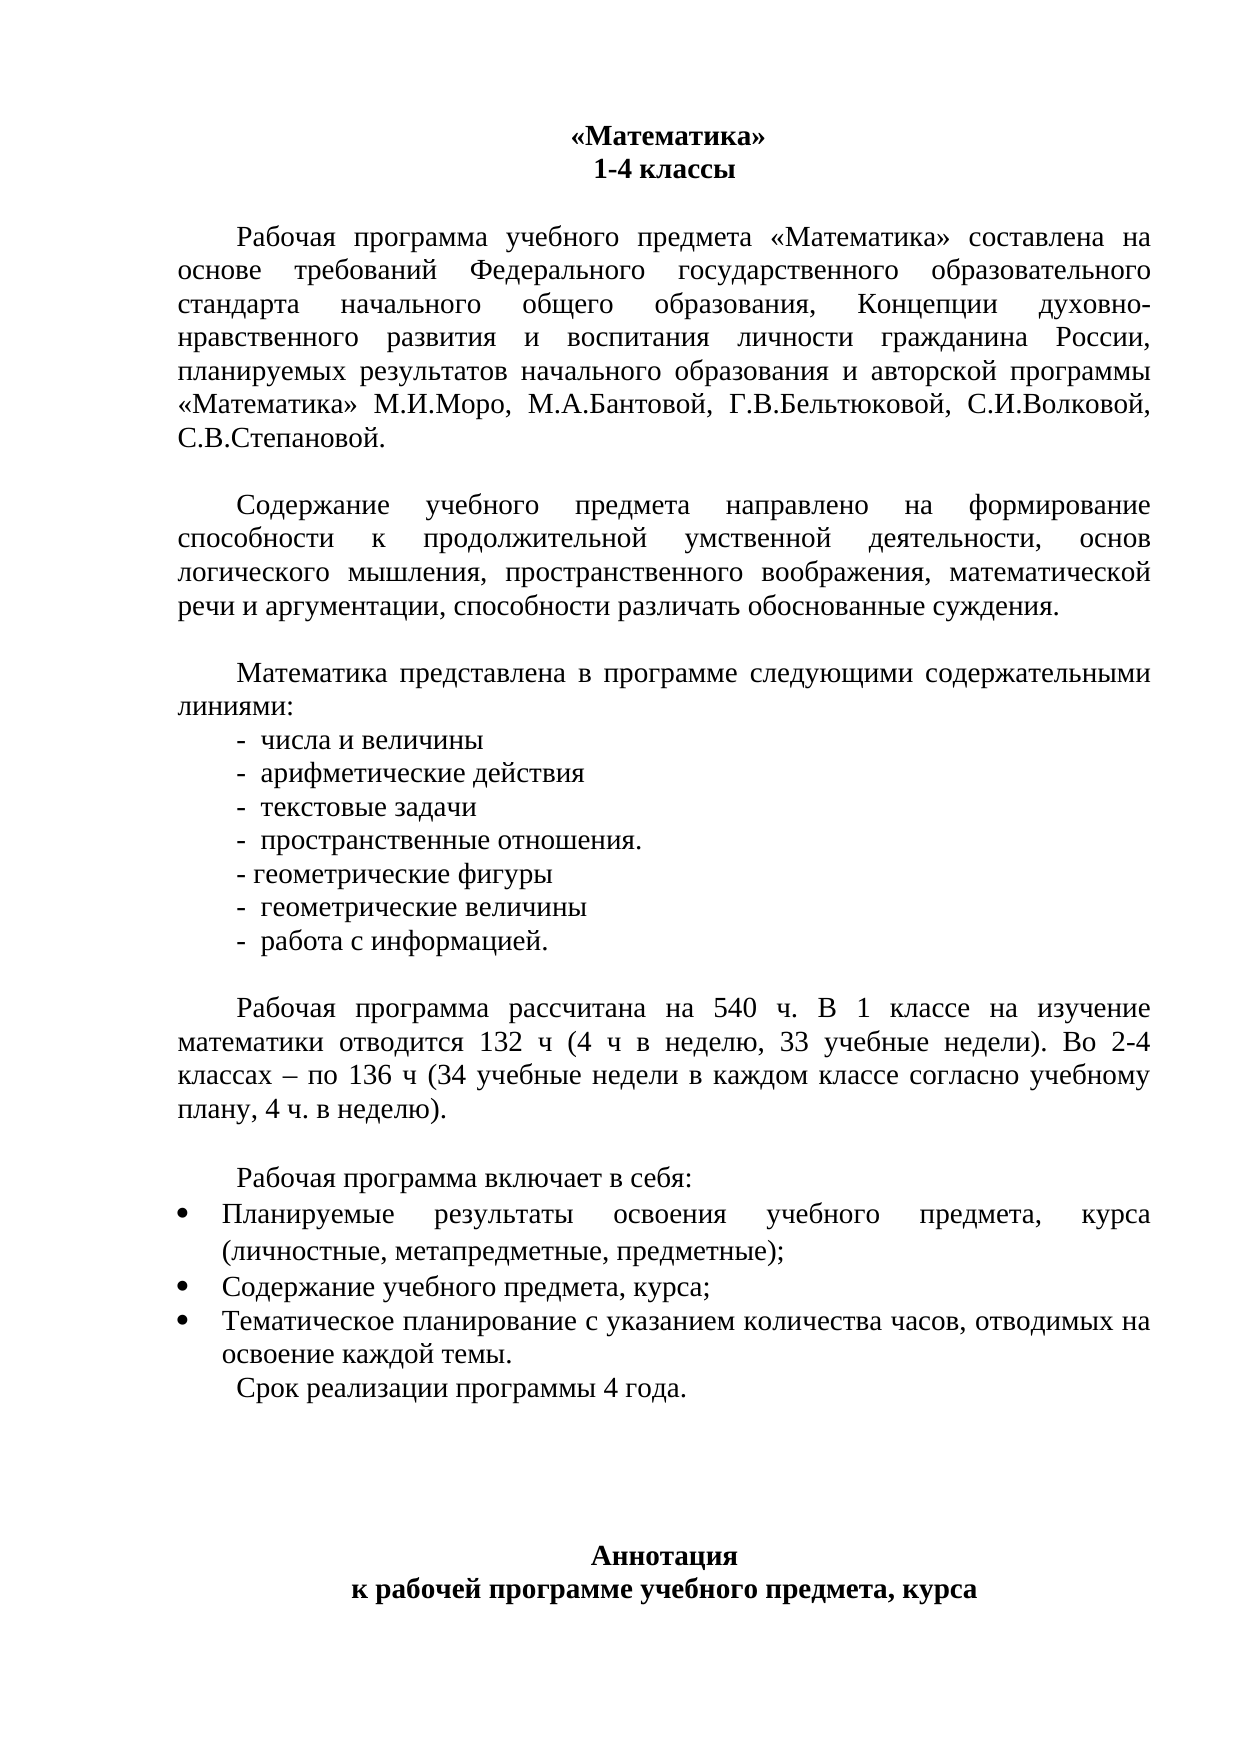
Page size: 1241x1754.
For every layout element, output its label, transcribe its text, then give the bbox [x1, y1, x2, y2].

text - геометрические фигуры [177, 856, 1152, 889]
text - числа и величины [177, 722, 1152, 755]
text - арифметические действия [177, 755, 1152, 789]
list Планируемые результаты освоения учебного предмета, курса (личностные, метапредметные, предметные); [177, 1197, 1152, 1266]
text Математика представлена в программе следующими содержательными линиями: [177, 655, 1152, 722]
text - работа с информацией. [177, 923, 1152, 957]
text Аннотация [177, 1538, 1152, 1571]
text Содержание учебного предмета направлено на формирование способности к продолжительной умственной деятельности, основ логического мышления, пространственного воображения, математической речи и аргументации, способности различать обоснованные суждения. [177, 487, 1152, 621]
list Содержание учебного предмета, курса; [177, 1269, 1152, 1303]
text 1-4 классы [177, 152, 1152, 185]
text «Математика» [177, 118, 1152, 152]
list Тематическое планирование с указанием количества часов, отводимых на освоение каждой темы. [177, 1303, 1152, 1370]
text Рабочая программа рассчитана на 540 ч. В 1 классе на изучение математики отводится 132 ч (4 ч в неделю, 33 учебные недели). Во 2-4 классах – по 136 ч (34 учебные недели в каждом классе согласно учебному плану, 4 ч. в неделю). [177, 990, 1152, 1124]
text к рабочей программе учебного предмета, курса [177, 1571, 1152, 1605]
text Рабочая программа учебного предмета «Математика» составлена на основе требований Федерального государственного образовательного стандарта начального общего образования, Концепции духовно-нравственного развития и воспитания личности гражданина России, планируемых результатов начального образования и авторской программы «Математика» М.И.Моро, М.А.Бантовой, Г.В.Бельтюковой, С.И.Волковой, С.В.Степановой. [177, 219, 1152, 453]
text - пространственные отношения. [177, 822, 1152, 856]
text - текстовые задачи [177, 789, 1152, 822]
text Срок реализации программы 4 года. [177, 1370, 1152, 1403]
text - геометрические величины [177, 889, 1152, 923]
text Рабочая программа включает в себя: [177, 1161, 1152, 1194]
